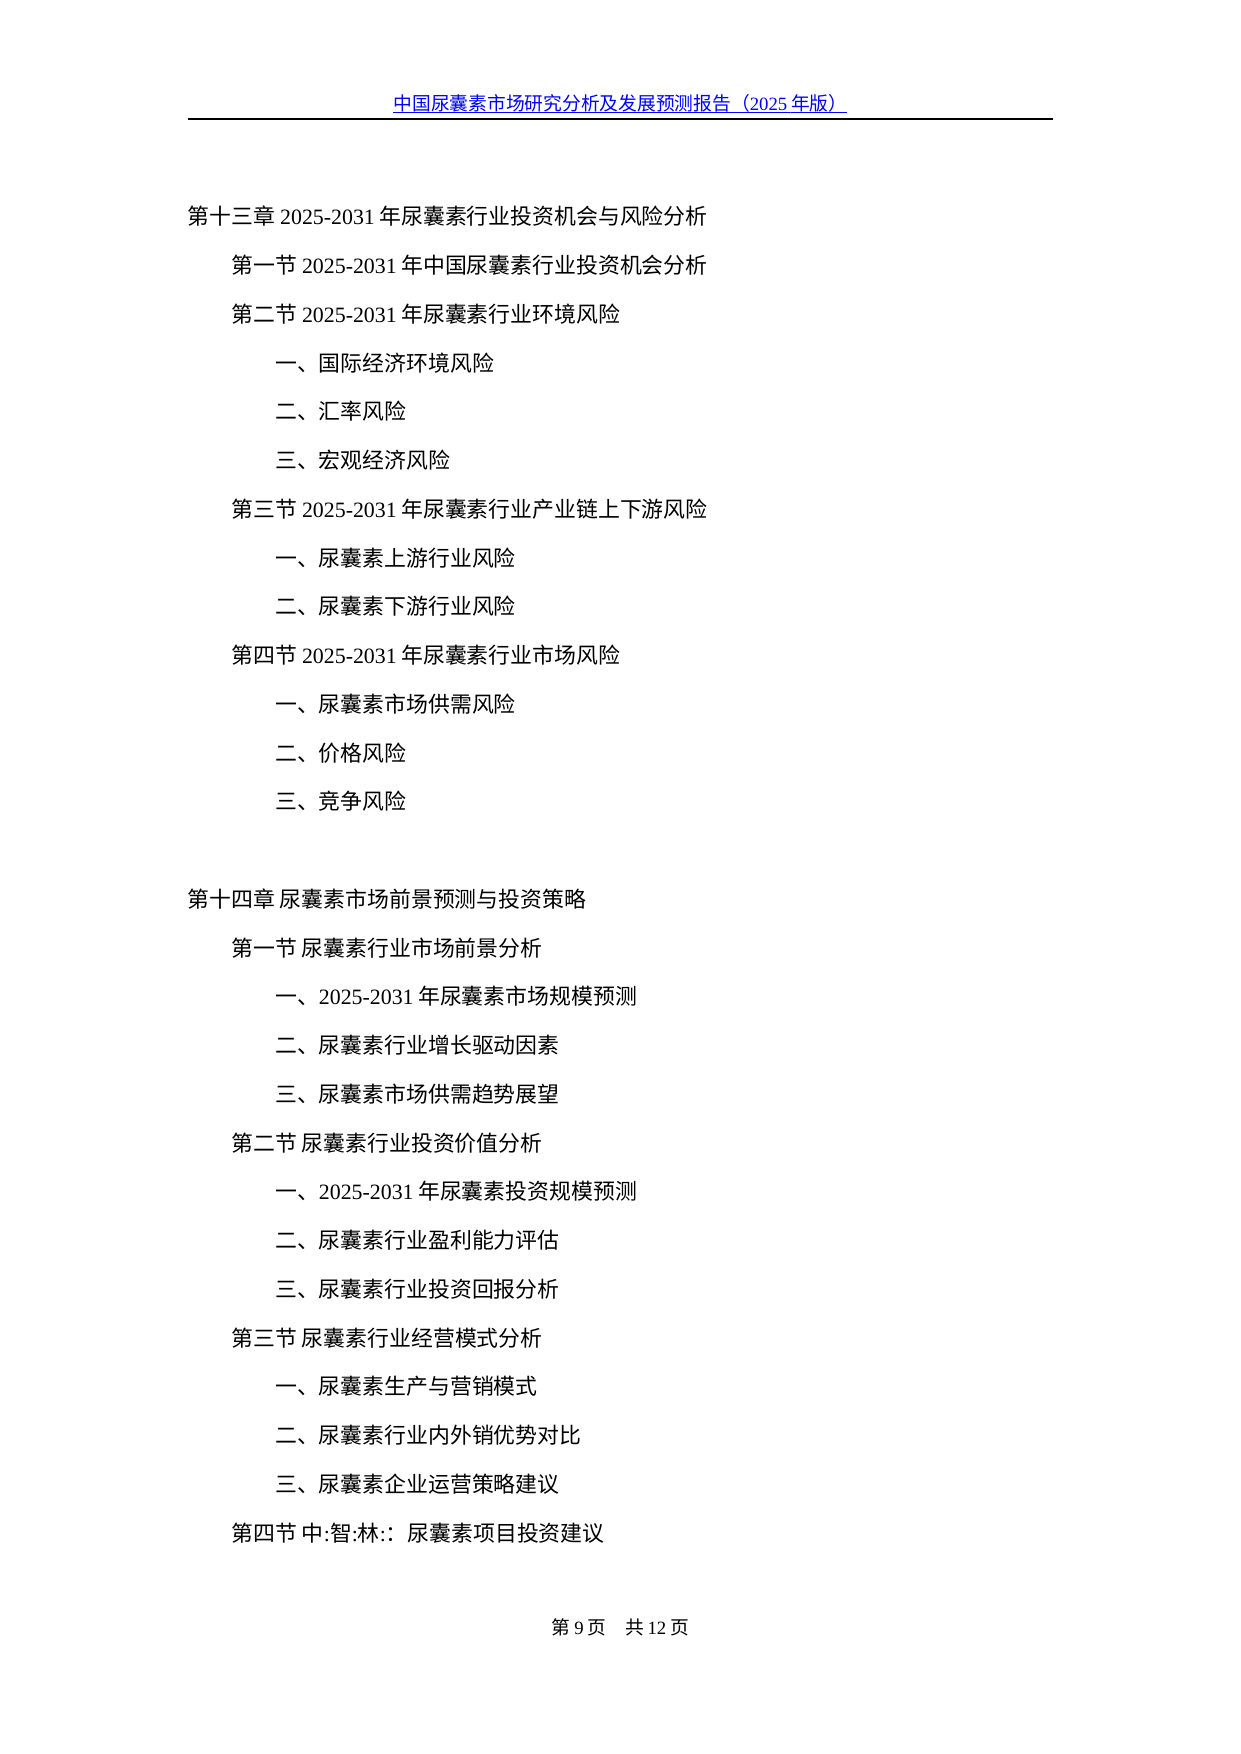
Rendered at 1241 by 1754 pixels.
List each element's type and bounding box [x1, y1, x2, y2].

text [187, 150, 1053, 1548]
